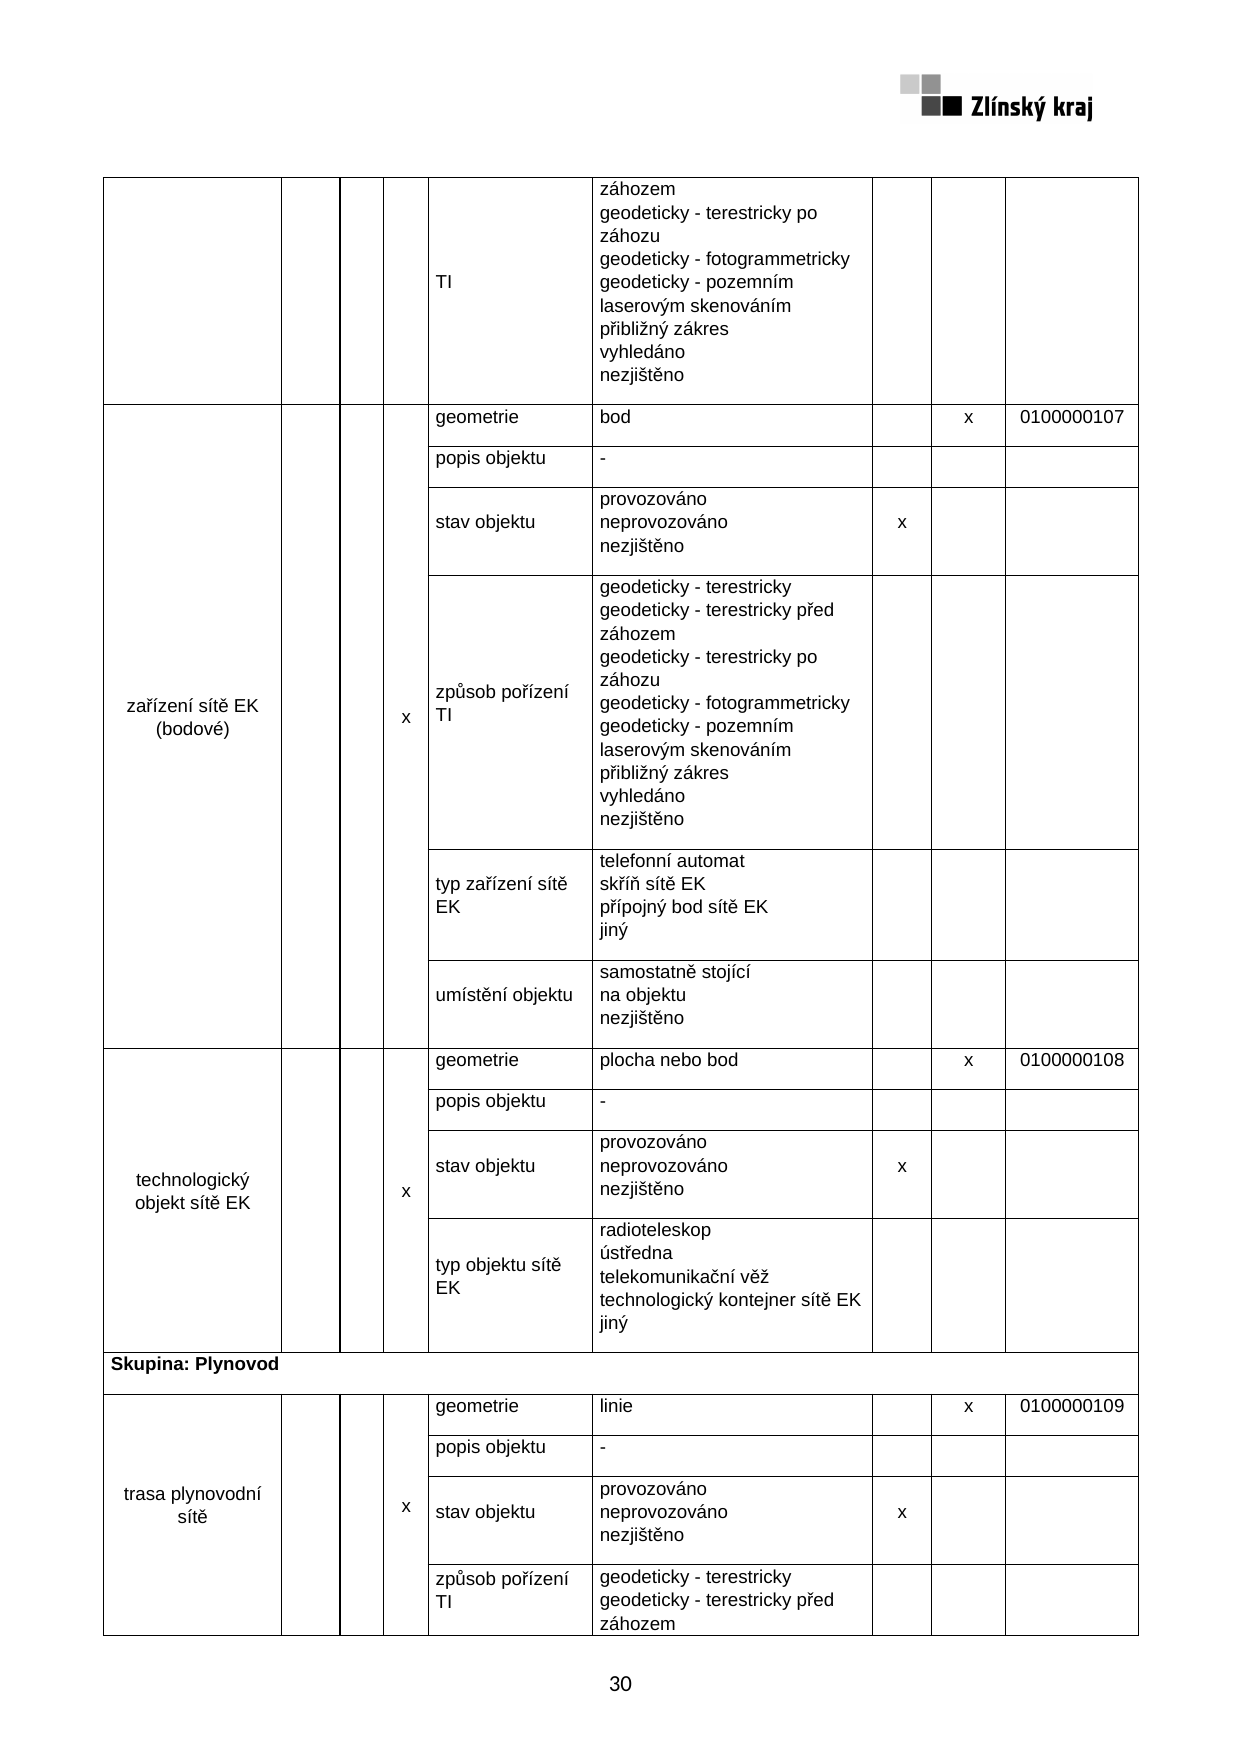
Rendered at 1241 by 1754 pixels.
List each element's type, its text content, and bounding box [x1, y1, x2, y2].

table_cell umístění objektu [429, 961, 592, 1047]
table_cell [1006, 488, 1138, 575]
table_cell typ zařízení sítě EK [429, 850, 592, 959]
table_cell [873, 961, 931, 1047]
table_cell [341, 1395, 383, 1635]
table_cell [873, 1090, 931, 1130]
table_cell popis objektu [429, 1090, 592, 1130]
table_cell [282, 405, 339, 1047]
table_cell stav objektu [429, 488, 592, 575]
picture [899, 73, 1093, 124]
table_cell [873, 1436, 931, 1476]
table_cell linie [593, 1395, 872, 1435]
table_cell technologický objekt sítě EK [104, 1049, 281, 1352]
table_cell [932, 447, 1005, 487]
table_cell [1006, 850, 1138, 959]
table_cell [873, 1395, 931, 1435]
table_cell [873, 1049, 931, 1089]
table_cell 0100000109 [1006, 1395, 1138, 1435]
table_cell [873, 850, 931, 959]
table_cell typ objektu sítě EK [429, 1219, 592, 1352]
table_cell geometrie [429, 405, 592, 446]
table_cell stav objektu [429, 1477, 592, 1564]
table_cell [932, 1436, 1005, 1476]
table_cell [1006, 961, 1138, 1047]
table_cell [1006, 1477, 1138, 1564]
table_cell [932, 1131, 1005, 1218]
table_cell [932, 1090, 1005, 1130]
table_cell provozováno neprovozováno nezjištěno [593, 488, 872, 575]
table_cell telefonní automat skříň sítě EK přípojný bod sítě EK jiný [593, 850, 872, 959]
table_cell popis objektu [429, 447, 592, 487]
table_cell [873, 178, 931, 404]
table_cell [341, 405, 383, 1047]
table_cell [932, 850, 1005, 959]
table_cell x [384, 405, 428, 1047]
table_cell [932, 488, 1005, 575]
table_cell [1006, 1131, 1138, 1218]
table_cell plocha nebo bod [593, 1049, 872, 1089]
table_cell [873, 1565, 931, 1635]
table_cell [341, 1049, 383, 1352]
table_cell [1006, 1219, 1138, 1352]
table_cell x [873, 1477, 931, 1564]
table_cell [873, 1219, 931, 1352]
table_cell [932, 178, 1005, 404]
table_cell [1006, 447, 1138, 487]
table_cell x [932, 1395, 1005, 1435]
table_cell [932, 1477, 1005, 1564]
table_cell x [932, 405, 1005, 446]
table_cell [282, 1049, 339, 1352]
table_cell x [932, 1049, 1005, 1089]
table_cell způsob pořízení TI [429, 1565, 592, 1635]
table_cell - [593, 447, 872, 487]
table_cell bod [593, 405, 872, 446]
table_cell [873, 447, 931, 487]
table_cell x [384, 1395, 428, 1635]
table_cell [593, 1565, 872, 1635]
table_cell stav objektu [429, 1131, 592, 1218]
table_cell trasa plynovodní sítě [104, 1395, 281, 1635]
table_cell [1006, 1436, 1138, 1476]
table_cell - [593, 1436, 872, 1476]
table_cell radioteleskop ústředna telekomunikační věž technologický kontejner sítě EK jiný [593, 1219, 872, 1352]
table_cell [1006, 1565, 1138, 1635]
table_cell x [384, 1049, 428, 1352]
table_cell samostatně stojící na objektu nezjištěno [593, 961, 872, 1047]
table_cell [932, 1219, 1005, 1352]
table_cell geometrie [429, 1049, 592, 1089]
table_cell x [873, 1131, 931, 1218]
table_cell [873, 576, 931, 848]
table_cell způsob pořízení TI [429, 178, 592, 404]
table_cell - [593, 1090, 872, 1130]
table_cell geometrie [429, 1395, 592, 1435]
table_cell [282, 1395, 339, 1635]
table_cell provozováno neprovozováno nezjištěno [593, 1131, 872, 1218]
table_cell 0100000108 [1006, 1049, 1138, 1089]
table_cell [932, 1565, 1005, 1635]
table_cell provozováno neprovozováno nezjištěno [593, 1477, 872, 1564]
table_cell [932, 961, 1005, 1047]
table_cell Skupina: Plynovod [104, 1353, 1138, 1393]
table_cell způsob pořízení TI [429, 576, 592, 848]
table_cell [1006, 1090, 1138, 1130]
table_cell 0100000107 [1006, 405, 1138, 446]
table_cell x [873, 488, 931, 575]
table_cell [1006, 178, 1138, 404]
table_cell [593, 178, 872, 404]
table_cell zařízení sítě EK (bodové) [104, 405, 281, 1047]
table_cell [932, 576, 1005, 848]
table_cell [1006, 576, 1138, 848]
table_cell popis objektu [429, 1436, 592, 1476]
table_cell [873, 405, 931, 446]
